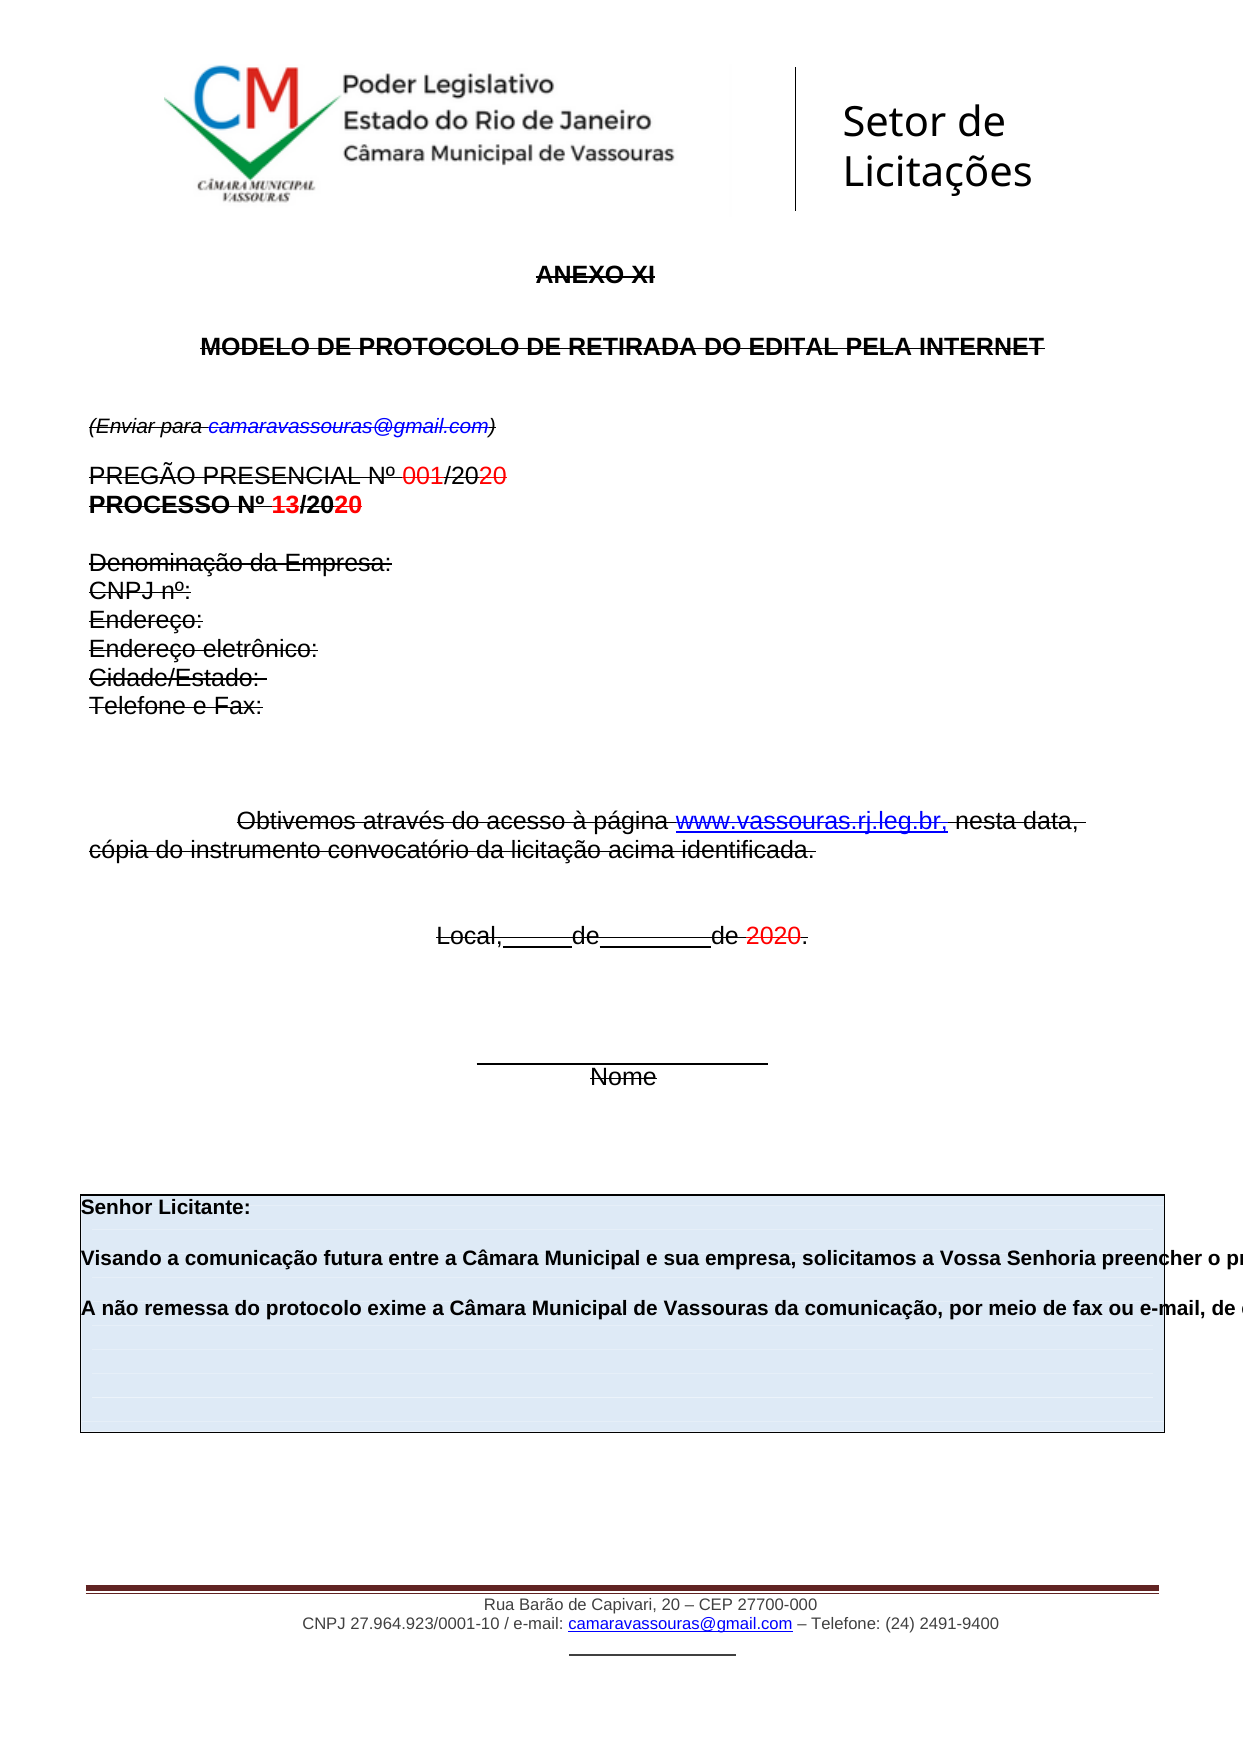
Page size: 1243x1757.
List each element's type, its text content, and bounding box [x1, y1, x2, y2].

text (Enviar para camaravassouras@gmail.com) [89, 413, 1138, 437]
subtitle ANEXO XI [531, 260, 659, 289]
text PROCESSO Nº 13/2020 [89, 490, 1138, 519]
picture [164, 64, 732, 217]
text Endereço: [89, 605, 1138, 634]
subtitle PREGÃO PRESENCIAL Nº 001/2020 [89, 461, 1138, 490]
text MODELO DE PROTOCOLO DE RETIRADA DO EDITAL PELA INTERNET [200, 332, 1138, 361]
text Local, de de 2020. [436, 921, 1138, 950]
text Nome [533, 1065, 713, 1091]
text Obtivemos através do acesso à página www.vassouras.rj.leg.br, nesta data, cópia do instrumento convocatório da licitação acima identificada. [89, 806, 1138, 864]
text Endereço eletrônico: Cidade/Estado: Telefone e Fax: [89, 634, 320, 720]
text Denominação da Empresa: CNPJ nº: [89, 548, 394, 605]
